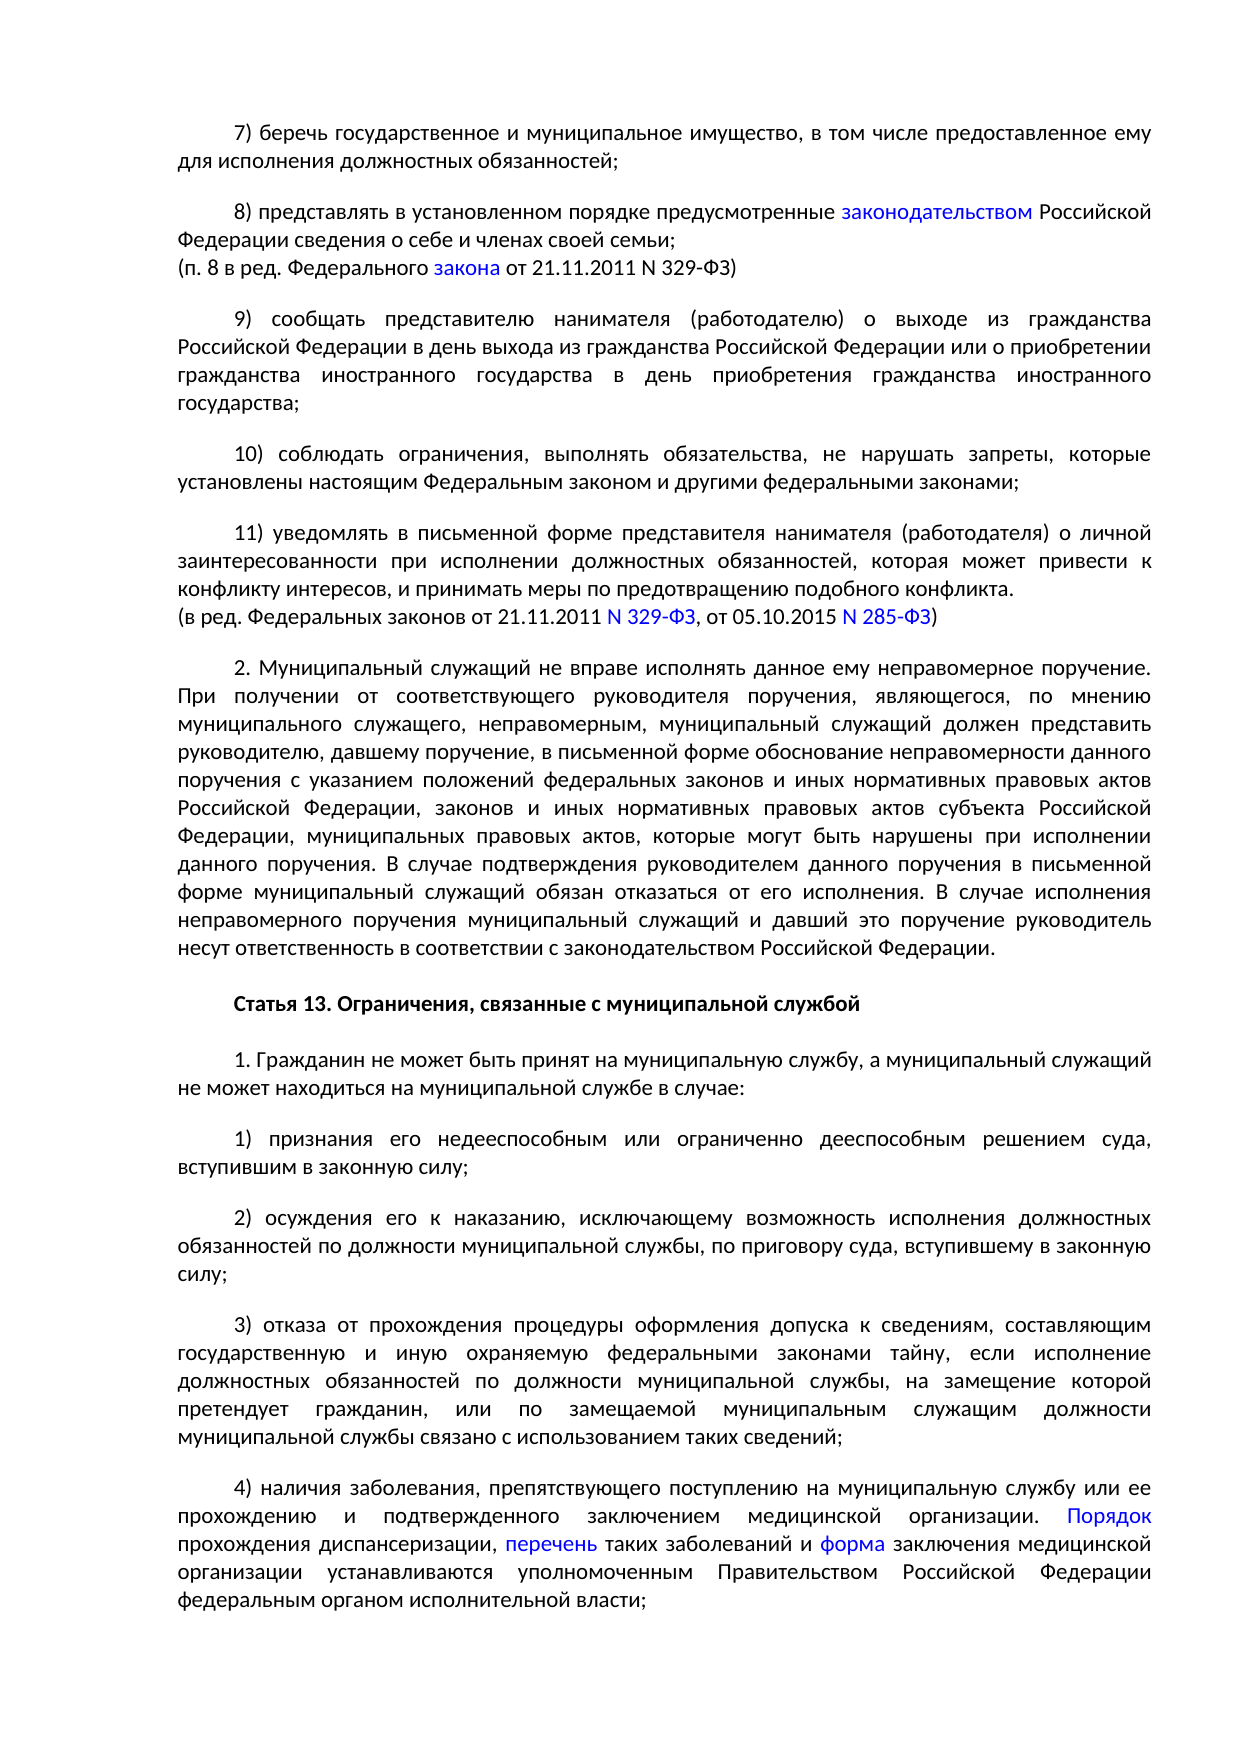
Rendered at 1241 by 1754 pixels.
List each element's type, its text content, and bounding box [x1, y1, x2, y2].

text (п. 8 в ред. Федерального закона от 21.11.2011 N 329-ФЗ) [177, 253, 1152, 281]
text (в ред. Федеральных законов от 21.11.2011 N 329-ФЗ, от 05.10.2015 N 285-ФЗ) [177, 602, 1152, 630]
title Статья 13. Ограничения, связанные с муниципальной службой [177, 989, 1152, 1017]
text 9) сообщать представителю нанимателя (работодателю) о выходе из гражданства Российской Федерации в день выхода из гражданства Российской Федерации или о приобретении гражданства иностранного государства в день приобретения гражданства иностранного государства; [177, 304, 1152, 416]
text 8) представлять в установленном порядке предусмотренные законодательством Российской Федерации сведения о себе и членах своей семьи; [177, 197, 1152, 253]
text 2. Муниципальный служащий не вправе исполнять данное ему неправомерное поручение. При получении от соответствующего руководителя поручения, являющегося, по мнению муниципального служащего, неправомерным, муниципальный служащий должен представить руководителю, давшему поручение, в письменной форме обоснование неправомерности данного поручения с указанием положений федеральных законов и иных нормативных правовых актов Российской Федерации, законов и иных нормативных правовых актов субъекта Российской Федерации, муниципальных правовых актов, которые могут быть нарушены при исполнении данного поручения. В случае подтверждения руководителем данного поручения в письменной форме муниципальный служащий обязан отказаться от его исполнения. В случае исполнения неправомерного поручения муниципальный служащий и давший это поручение руководитель несут ответственность в соответствии с законодательством Российской Федерации. [177, 653, 1152, 961]
text 1. Гражданин не может быть принят на муниципальную службу, а муниципальный служащий не может находиться на муниципальной службе в случае: [177, 1045, 1152, 1101]
text 11) уведомлять в письменной форме представителя нанимателя (работодателя) о личной заинтересованности при исполнении должностных обязанностей, которая может привести к конфликту интересов, и принимать меры по предотвращению подобного конфликта. [177, 518, 1152, 602]
text 3) отказа от прохождения процедуры оформления допуска к сведениям, составляющим государственную и иную охраняемую федеральными законами тайну, если исполнение должностных обязанностей по должности муниципальной службы, на замещение которой претендует гражданин, или по замещаемой муниципальным служащим должности муниципальной службы связано с использованием таких сведений; [177, 1310, 1152, 1450]
text 1) признания его недееспособным или ограниченно дееспособным решением суда, вступившим в законную силу; [177, 1124, 1152, 1180]
text 10) соблюдать ограничения, выполнять обязательства, не нарушать запреты, которые установлены настоящим Федеральным законом и другими федеральными законами; [177, 439, 1152, 495]
text 7) беречь государственное и муниципальное имущество, в том числе предоставленное ему для исполнения должностных обязанностей; [177, 118, 1152, 174]
text 4) наличия заболевания, препятствующего поступлению на муниципальную службу или ее прохождению и подтвержденного заключением медицинской организации. Порядок прохождения диспансеризации, перечень таких заболеваний и форма заключения медицинской организации устанавливаются уполномоченным Правительством Российской Федерации федеральным органом исполнительной власти; [177, 1473, 1152, 1613]
text 2) осуждения его к наказанию, исключающему возможность исполнения должностных обязанностей по должности муниципальной службы, по приговору суда, вступившему в законную силу; [177, 1203, 1152, 1287]
